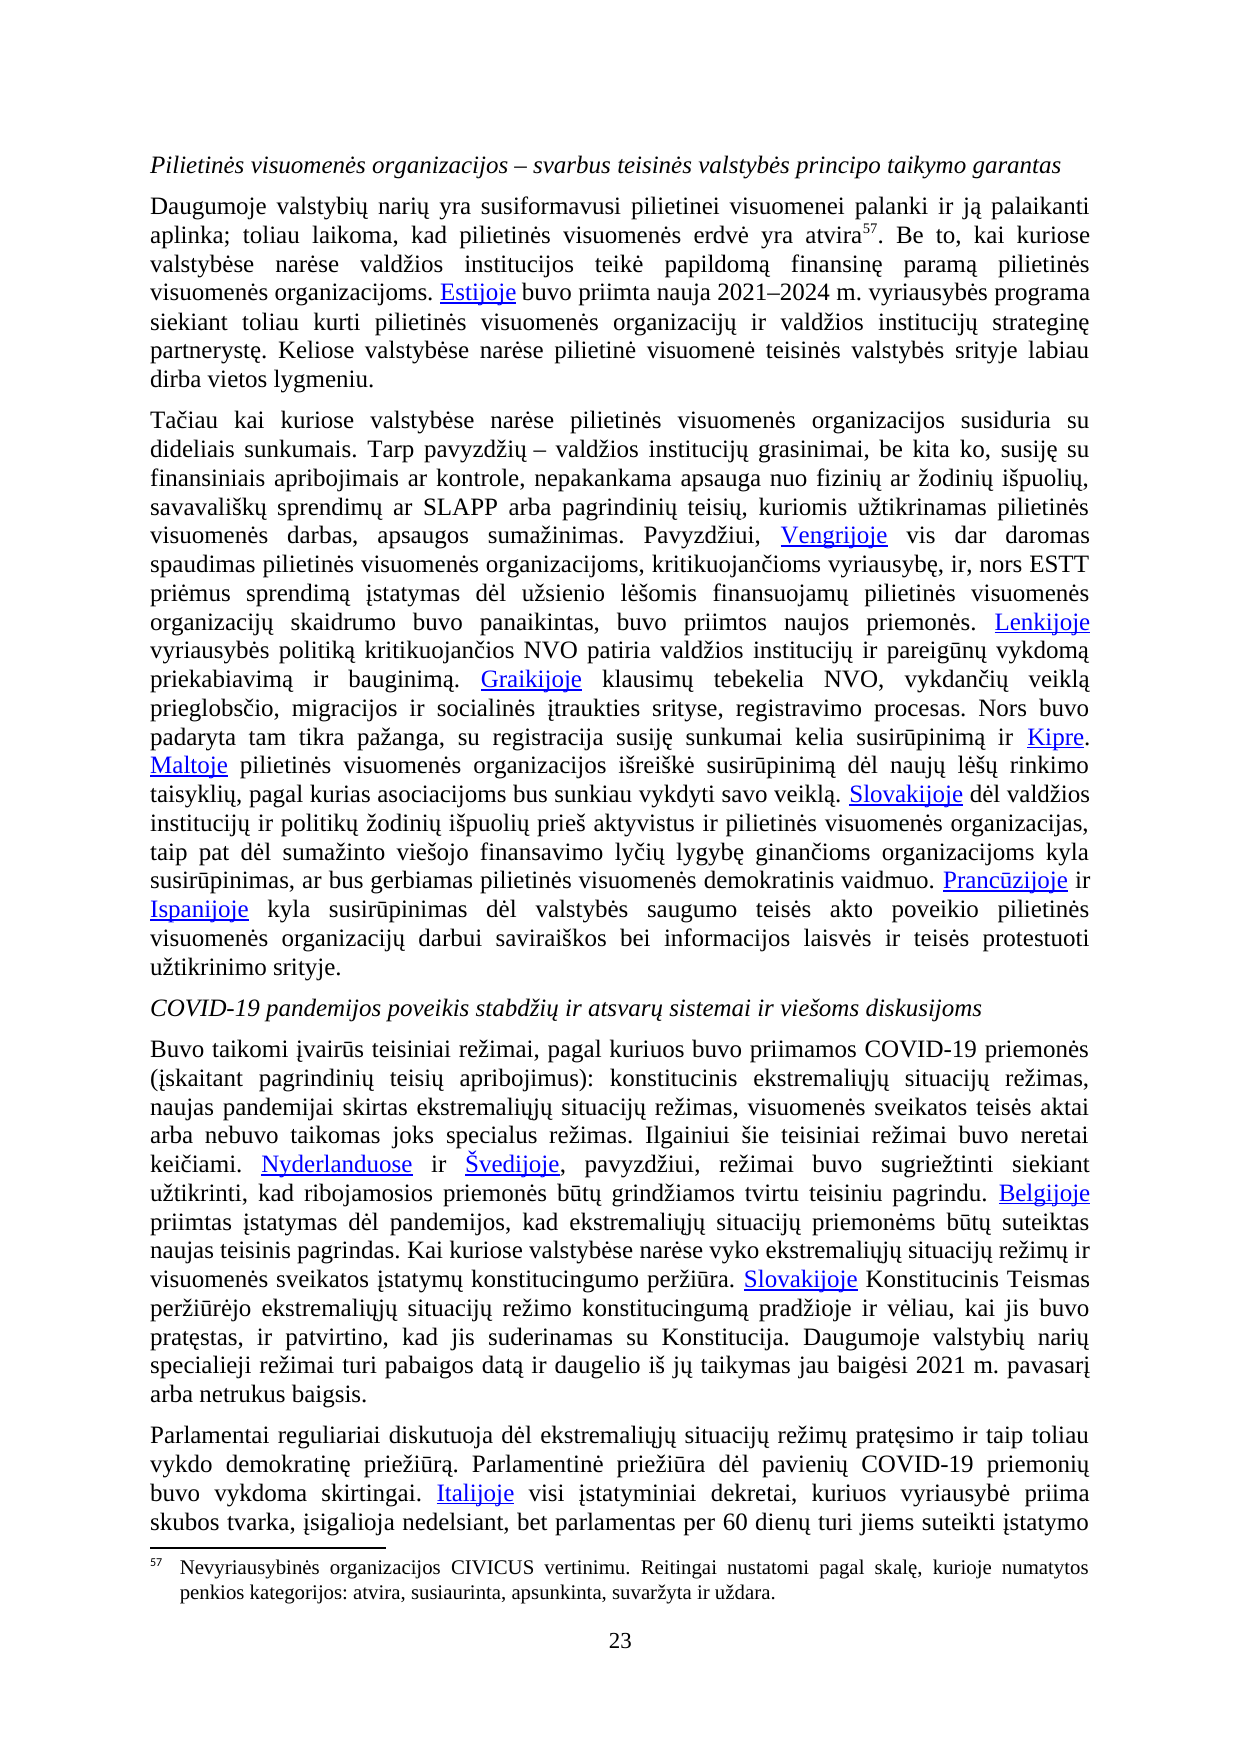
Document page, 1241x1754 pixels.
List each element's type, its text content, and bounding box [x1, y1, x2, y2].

text Daugumoje valstybių narių yra susiformavusi pilietinei visuomenei palanki ir ją palaikanti aplinka; toliau laikoma, kad pilietinės visuomenės erdvė yra atvira. Be to, kai kuriose valstybėse narėse valdžios institucijos teikė papildomą finansinę paramą pilietinės visuomenės organizacijoms. Estijoje buvo priimta nauja 2021–2024 m. vyriausybės programa siekiant toliau kurti pilietinės visuomenės organizacijų ir valdžios institucijų strateginę partnerystę. Keliose valstybėse narėse pilietinė visuomenė teisinės valstybės srityje labiau dirba vietos lygmeniu. [150, 191, 1090, 393]
text COVID-19 pandemijos poveikis stabdžių ir atsvarų sistemai ir viešoms diskusijoms [150, 993, 1090, 1022]
text Buvo taikomi įvairūs teisiniai režimai, pagal kuriuos buvo priimamos COVID-19 priemonės (įskaitant pagrindinių teisių apribojimus): konstitucinis ekstremaliųjų situacijų režimas, naujas pandemijai skirtas ekstremaliųjų situacijų režimas, visuomenės sveikatos teisės aktai arba nebuvo taikomas joks specialus režimas. Ilgainiui šie teisiniai režimai buvo neretai keičiami. Nyderlanduose ir Švedijoje, pavyzdžiui, režimai buvo sugriežtinti siekiant užtikrinti, kad ribojamosios priemonės būtų grindžiamos tvirtu teisiniu pagrindu. Belgijoje priimtas įstatymas dėl pandemijos, kad ekstremaliųjų situacijų priemonėms būtų suteiktas naujas teisinis pagrindas. Kai kuriose valstybėse narėse vyko ekstremaliųjų situacijų režimų ir visuomenės sveikatos įstatymų konstitucingumo peržiūra. Slovakijoje Konstitucinis Teismas peržiūrėjo ekstremaliųjų situacijų režimo konstitucingumą pradžioje ir vėliau, kai jis buvo pratęstas, ir patvirtino, kad jis suderinamas su Konstitucija. Daugumoje valstybių narių specialieji režimai turi pabaigos datą ir daugelio iš jų taikymas jau baigėsi 2021 m. pavasarį arba netrukus baigsis. [150, 1034, 1090, 1408]
text Pilietinės visuomenės organizacijos – svarbus teisinės valstybės principo taikymo garantas [150, 150, 1090, 179]
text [150, 1420, 1090, 1535]
text Tačiau kai kuriose valstybėse narėse pilietinės visuomenės organizacijos susiduria su dideliais sunkumais. Tarp pavyzdžių – valdžios institucijų grasinimai, be kita ko, susiję su finansiniais apribojimais ar kontrole, nepakankama apsauga nuo fizinių ar žodinių išpuolių, savavališkų sprendimų ar SLAPP arba pagrindinių teisių, kuriomis užtikrinamas pilietinės visuomenės darbas, apsaugos sumažinimas. Pavyzdžiui, Vengrijoje vis dar daromas spaudimas pilietinės visuomenės organizacijoms, kritikuojančioms vyriausybę, ir, nors ESTT priėmus sprendimą įstatymas dėl užsienio lėšomis finansuojamų pilietinės visuomenės organizacijų skaidrumo buvo panaikintas, buvo priimtos naujos priemonės. Lenkijoje vyriausybės politiką kritikuojančios NVO patiria valdžios institucijų ir pareigūnų vykdomą priekabiavimą ir bauginimą. Graikijoje klausimų tebekelia NVO, vykdančių veiklą prieglobsčio, migracijos ir socialinės įtraukties srityse, registravimo procesas. Nors buvo padaryta tam tikra pažanga, su registracija susiję sunkumai kelia susirūpinimą ir Kipre. Maltoje pilietinės visuomenės organizacijos išreiškė susirūpinimą dėl naujų lėšų rinkimo taisyklių, pagal kurias asociacijoms bus sunkiau vykdyti savo veiklą. Slovakijoje dėl valdžios institucijų ir politikų žodinių išpuolių prieš aktyvistus ir pilietinės visuomenės organizacijas, taip pat dėl sumažinto viešojo finansavimo lyčių lygybę ginančioms organizacijoms kyla susirūpinimas, ar bus gerbiamas pilietinės visuomenės demokratinis vaidmuo. Prancūzijoje ir Ispanijoje kyla susirūpinimas dėl valstybės saugumo teisės akto poveikio pilietinės visuomenės organizacijų darbui saviraiškos bei informacijos laisvės ir teisės protestuoti užtikrinimo srityje. [150, 405, 1090, 980]
